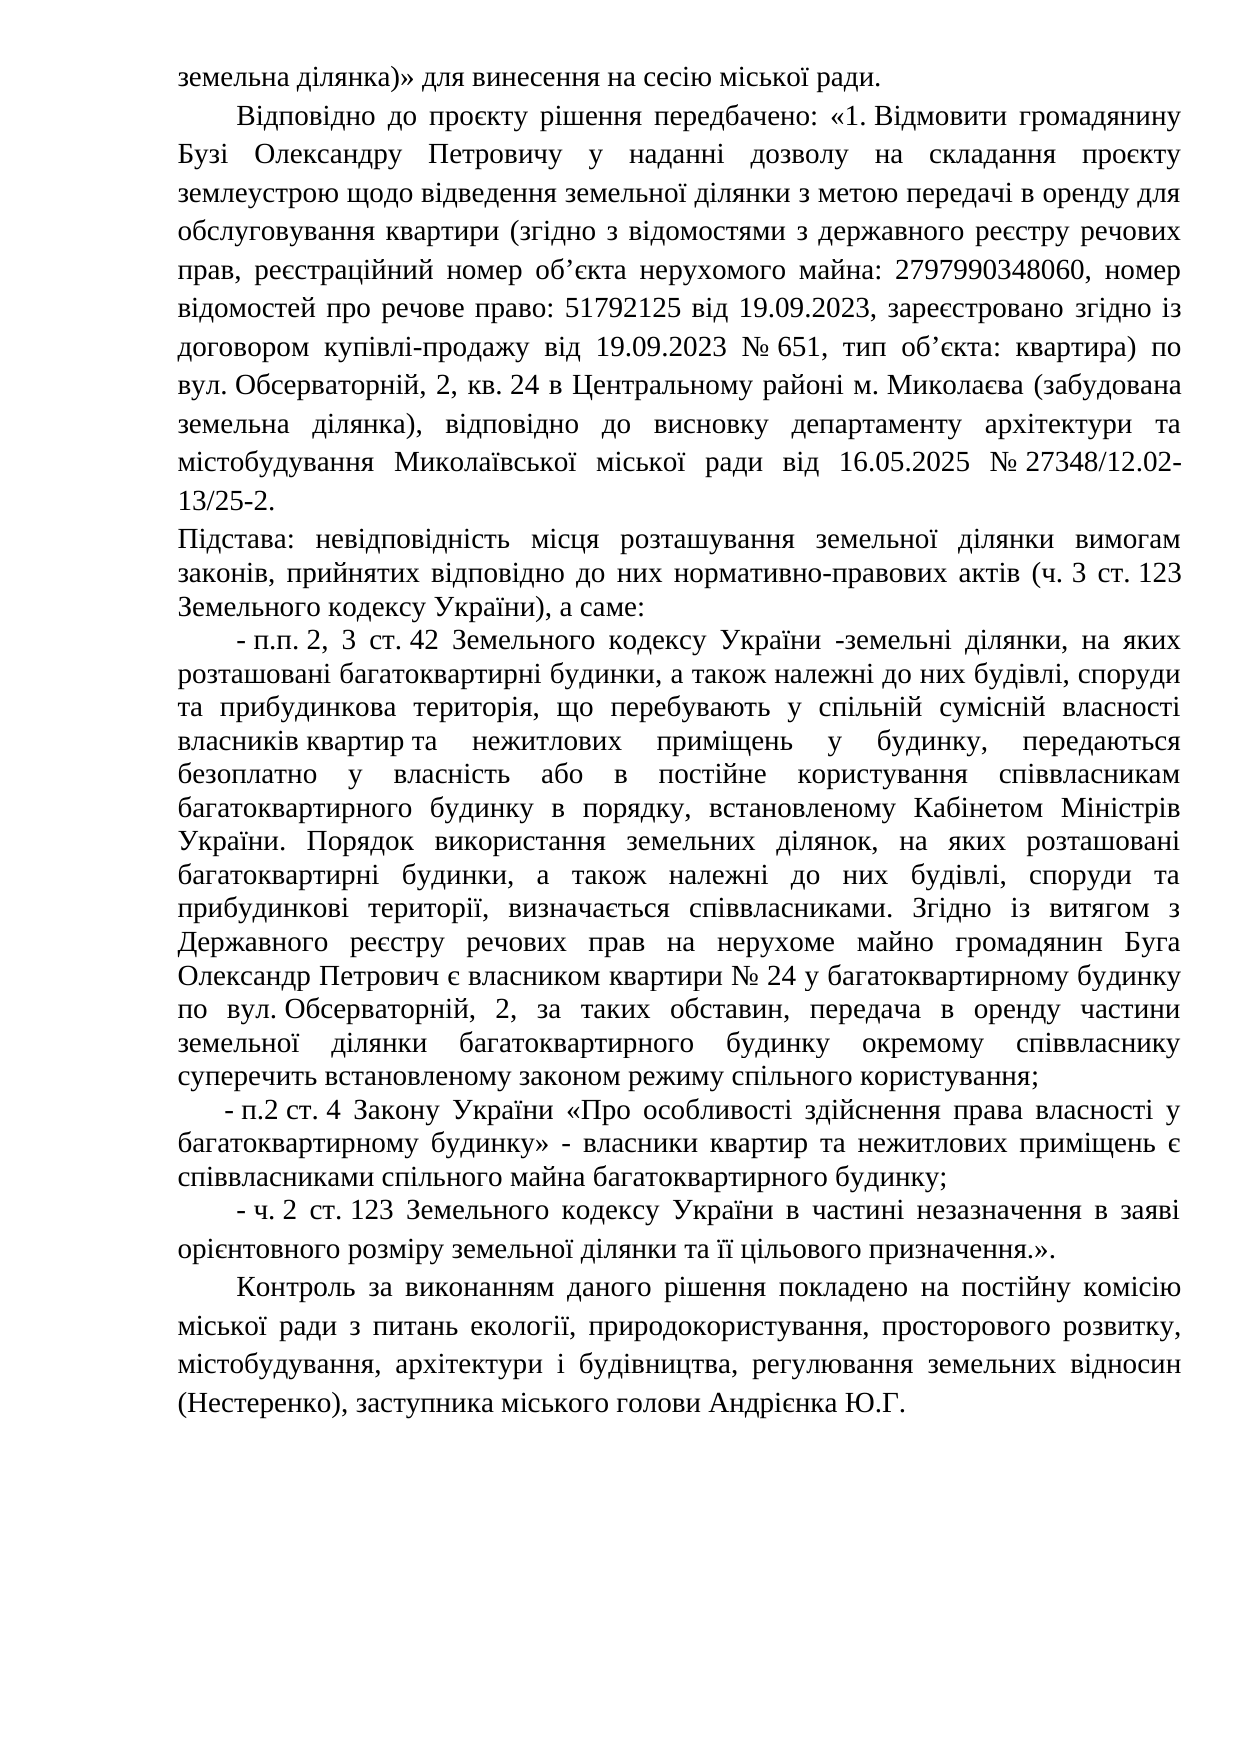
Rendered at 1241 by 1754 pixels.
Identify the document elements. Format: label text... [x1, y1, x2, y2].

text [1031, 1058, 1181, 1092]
text Контроль за виконанням даного рішення покладено на постійну комісію міської ради з питань екології, природокористування, просторового розвитку, містобудування, архітектури і будівництва, регулювання земельних відносин (Нестеренко), заступника міського голови Андрієнка Ю.Г. [177, 1269, 1181, 1419]
text Відповідно до проєкту рішення передбачено: «1. Відмовити громадянину Бузі Олександру Петровичу у наданні дозволу на складання проєкту землеустрою щодо відведення земельної ділянки з метою передачі в оренду для обслуговування квартири (згідно з відомостями з державного реєстру речових прав, реєстраційний номер об’єкта нерухомого майна: 2797990348060, номер відомостей про речове право: 51792125 від 19.09.2023, зареєстровано згідно із договором купівлі-продажу від 19.09.2023 № 651, тип об’єкта: квартира) по вул. Обсерваторній, 2, кв. 24 в Центральному районі м. Миколаєва (забудована земельна ділянка), відповідно до висновку департаменту архітектури та містобудування Миколаївської міської ради від 16.05.2025 № 27348/12.02-13/25-2. [177, 98, 1182, 517]
text - п.2 ст. 4 Закону України «Про особливості здійснення права власності у багатоквартирному будинку» - власники квартир та нежитлових приміщень є співвласниками спільного майна багатоквартирного будинку; [177, 1092, 1181, 1192]
text - п.п. 2, 3 ст. 42 Земельного кодексу України -земельні ділянки, на яких розташовані багатоквартирні будинки, а також належні до них будівлі, споруди та прибудинкова територія, що перебувають у спільній сумісній власності власників квартир та нежитлових приміщень у будинку, передаються безоплатно у власність або в постійне користування співвласникам багатоквартирного будинку в порядку, встановленому Кабінетом Міністрів України. Порядок використання земельних ділянок, на яких розташовані багатоквартирні будинки, а також належні до них будівлі, споруди та прибудинкові території, визначається співвласниками. Згідно із витягом з Державного реєстру речових прав на нерухоме майно громадянин Буга Олександр Петрович є власником квартири № 24 у багатоквартирному будинку по вул. Обсерваторній, 2, за таких обставин, передача в оренду частини земельної ділянки багатоквартирного будинку окремому співвласнику суперечить встановленому законом режиму спільного користування; [177, 622, 1181, 891]
text - ч. 2 ст. 123 Земельного кодексу України в частині незазначення в заяві орієнтовного розміру земельної ділянки та її цільового призначення.». [177, 1192, 1181, 1264]
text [177, 59, 1181, 93]
text Підстава: невідповідність місця розташування земельної ділянки вимогам законів, прийнятих відповідно до них нормативно-правових актів (ч. 3 ст. 123 Земельного кодексу України), а саме: [177, 522, 1182, 622]
